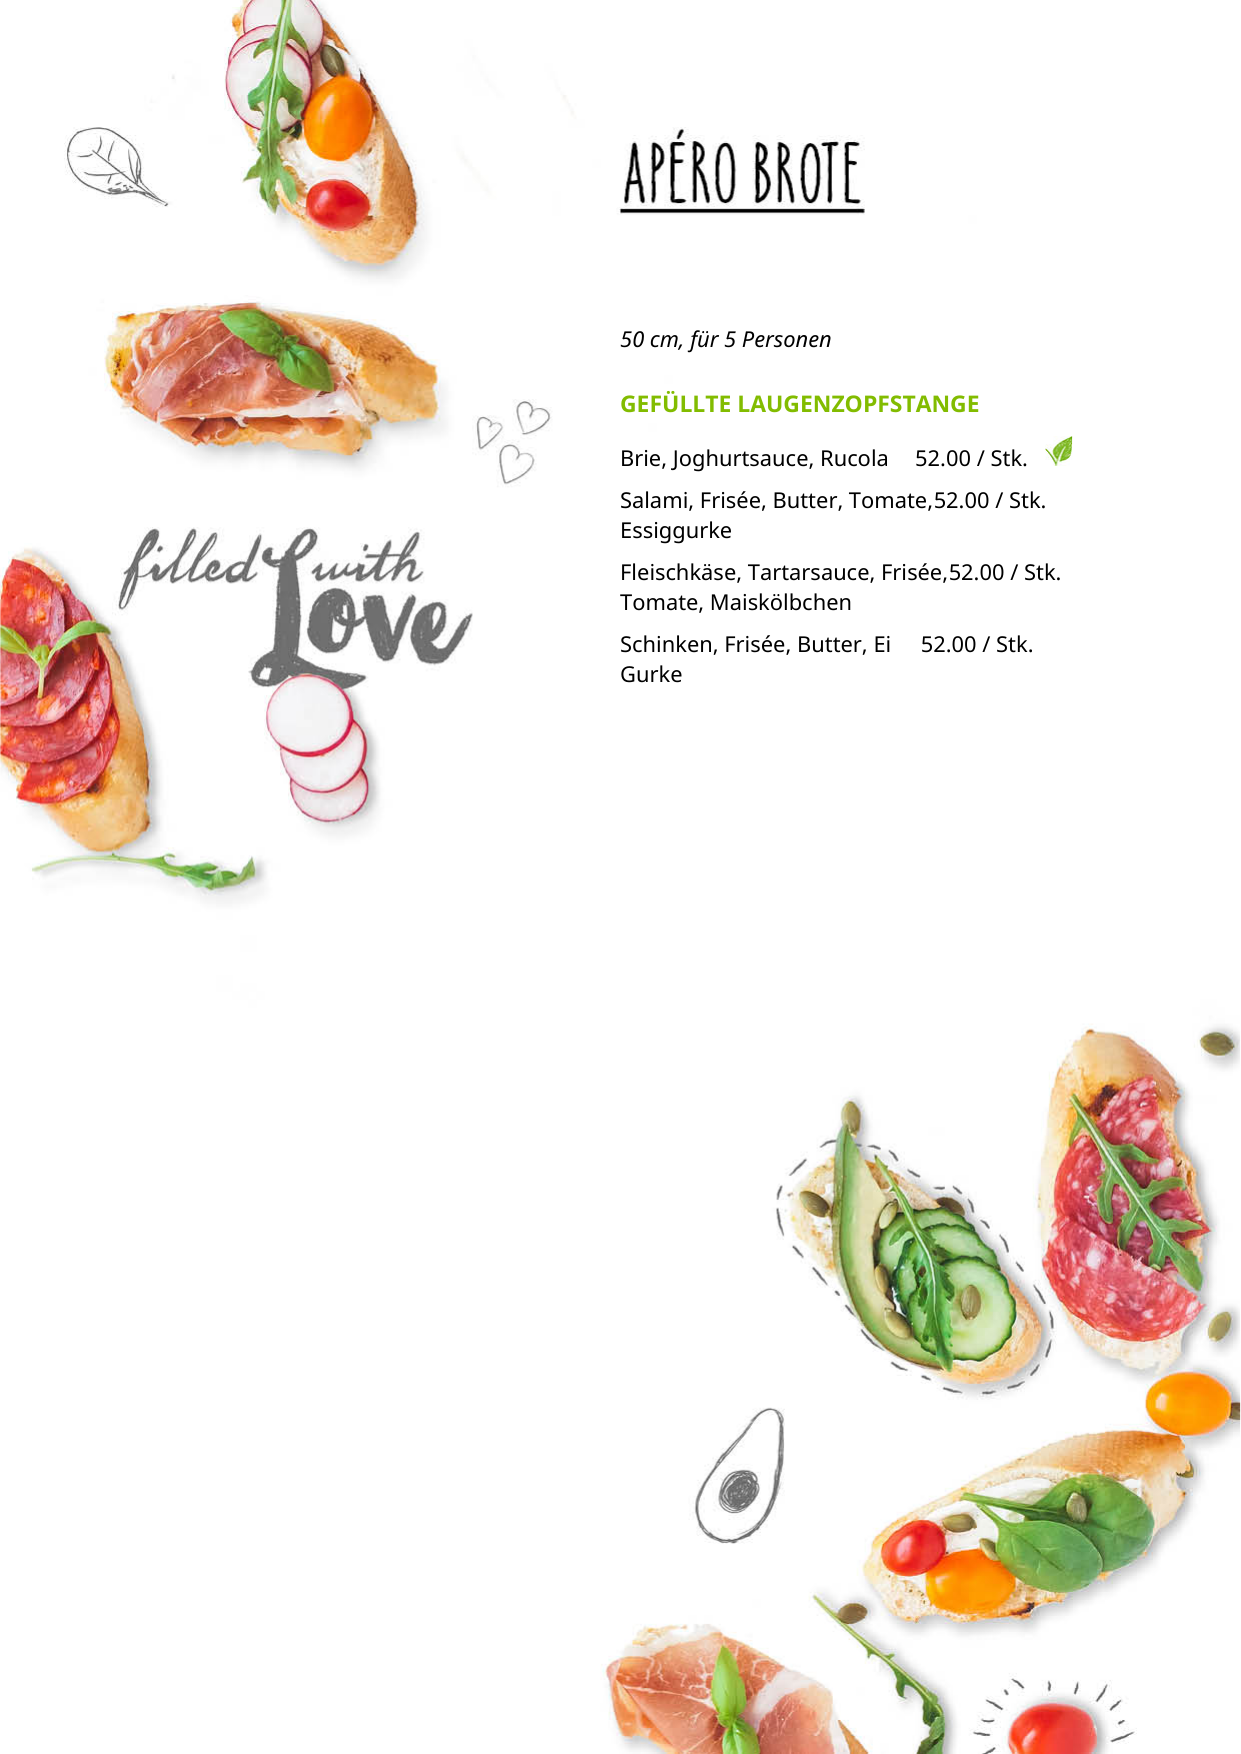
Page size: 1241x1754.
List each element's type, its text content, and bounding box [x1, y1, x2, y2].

text Brie, Joghurtsauce, Rucola 52.00 / Stk. [620, 436, 1078, 472]
picture [0, 0, 1241, 1754]
text Fleischkäse, Tartarsauce, Frisée, 52.00 / Stk. Tomate, Maiskölbchen [620, 557, 1110, 616]
text Gefüllte Laugenzopfstange [620, 388, 1110, 419]
text Schinken, Frisée, Butter, Ei 52.00 / Stk. Gurke [620, 629, 1110, 688]
text Salami, Frisée, Butter, Tomate, 52.00 / Stk. Essiggurke [620, 485, 1110, 544]
text 50 cm, für 5 Personen [620, 324, 1110, 354]
